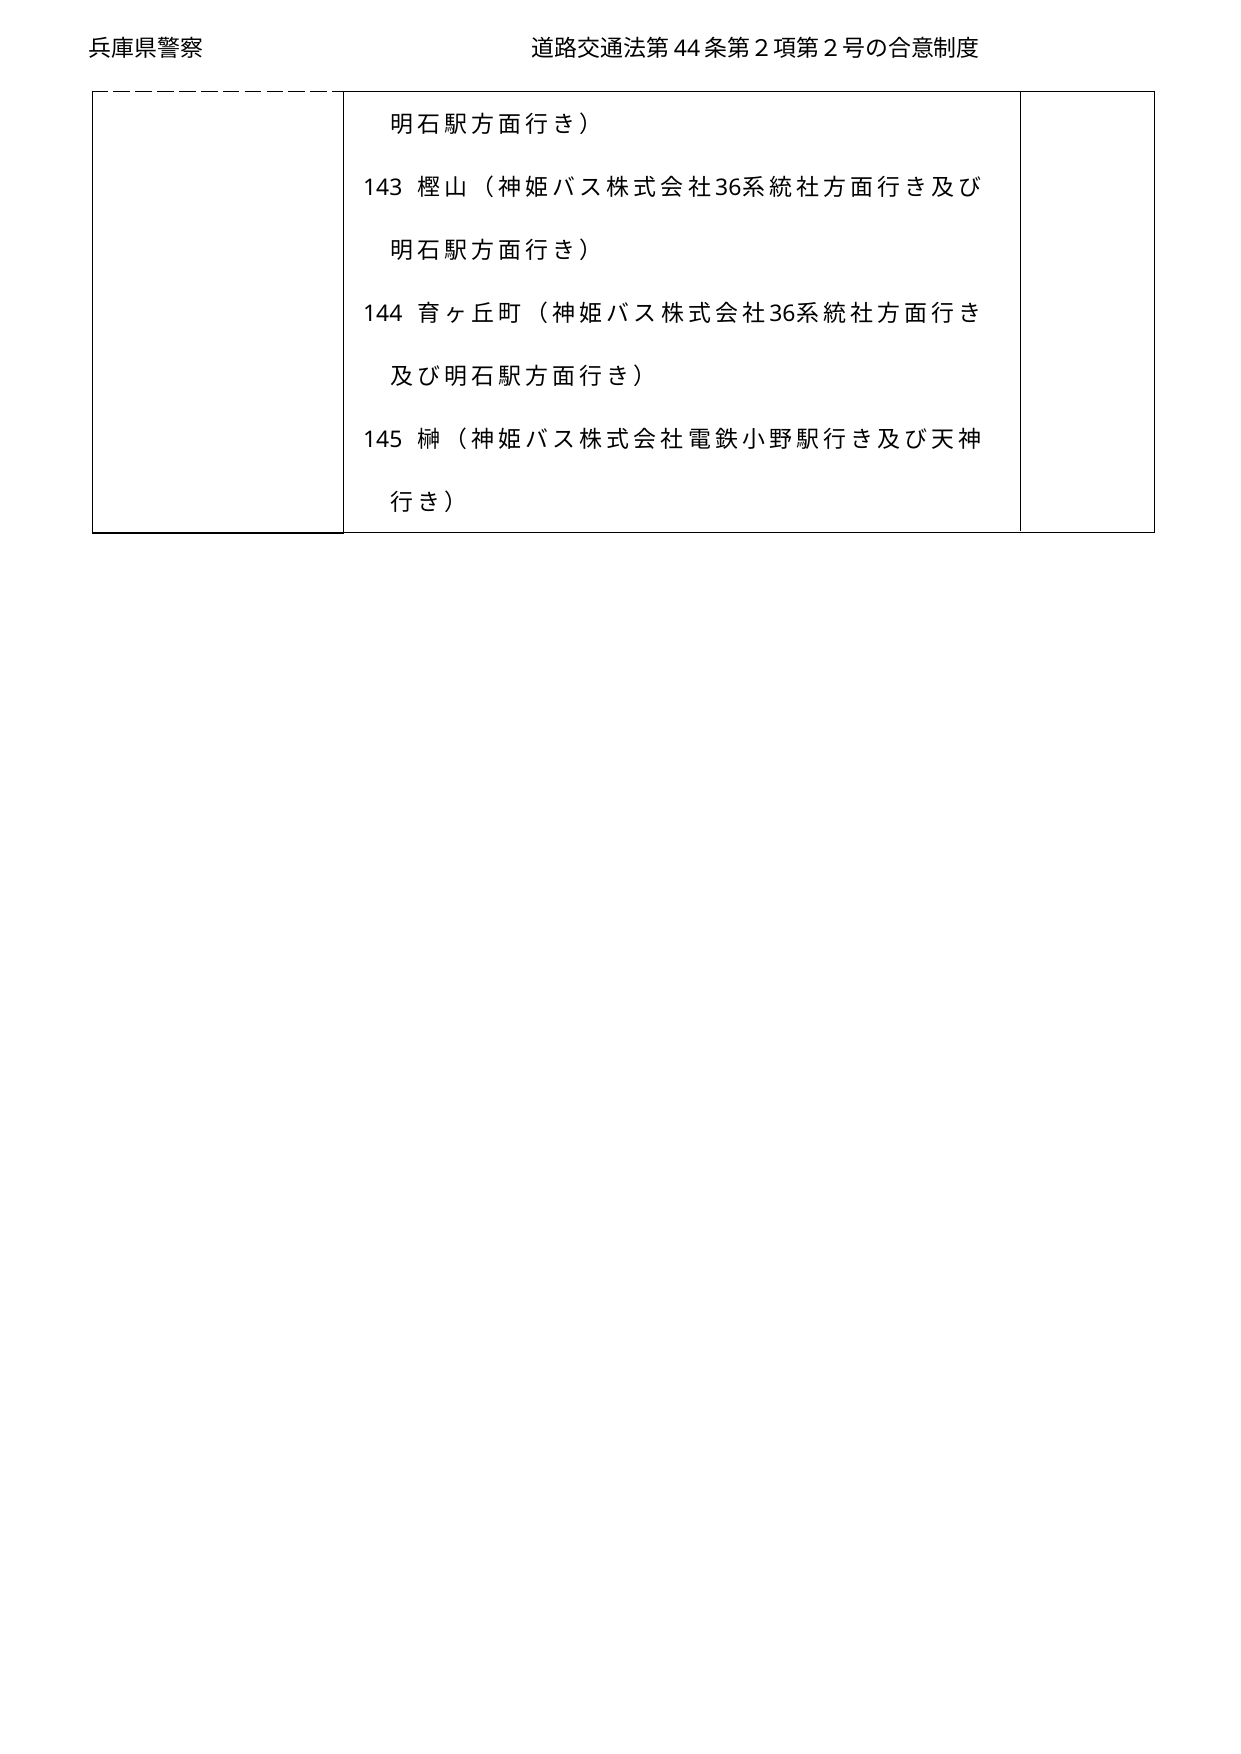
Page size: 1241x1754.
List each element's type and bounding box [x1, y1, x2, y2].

table_cell [93, 91, 343, 532]
